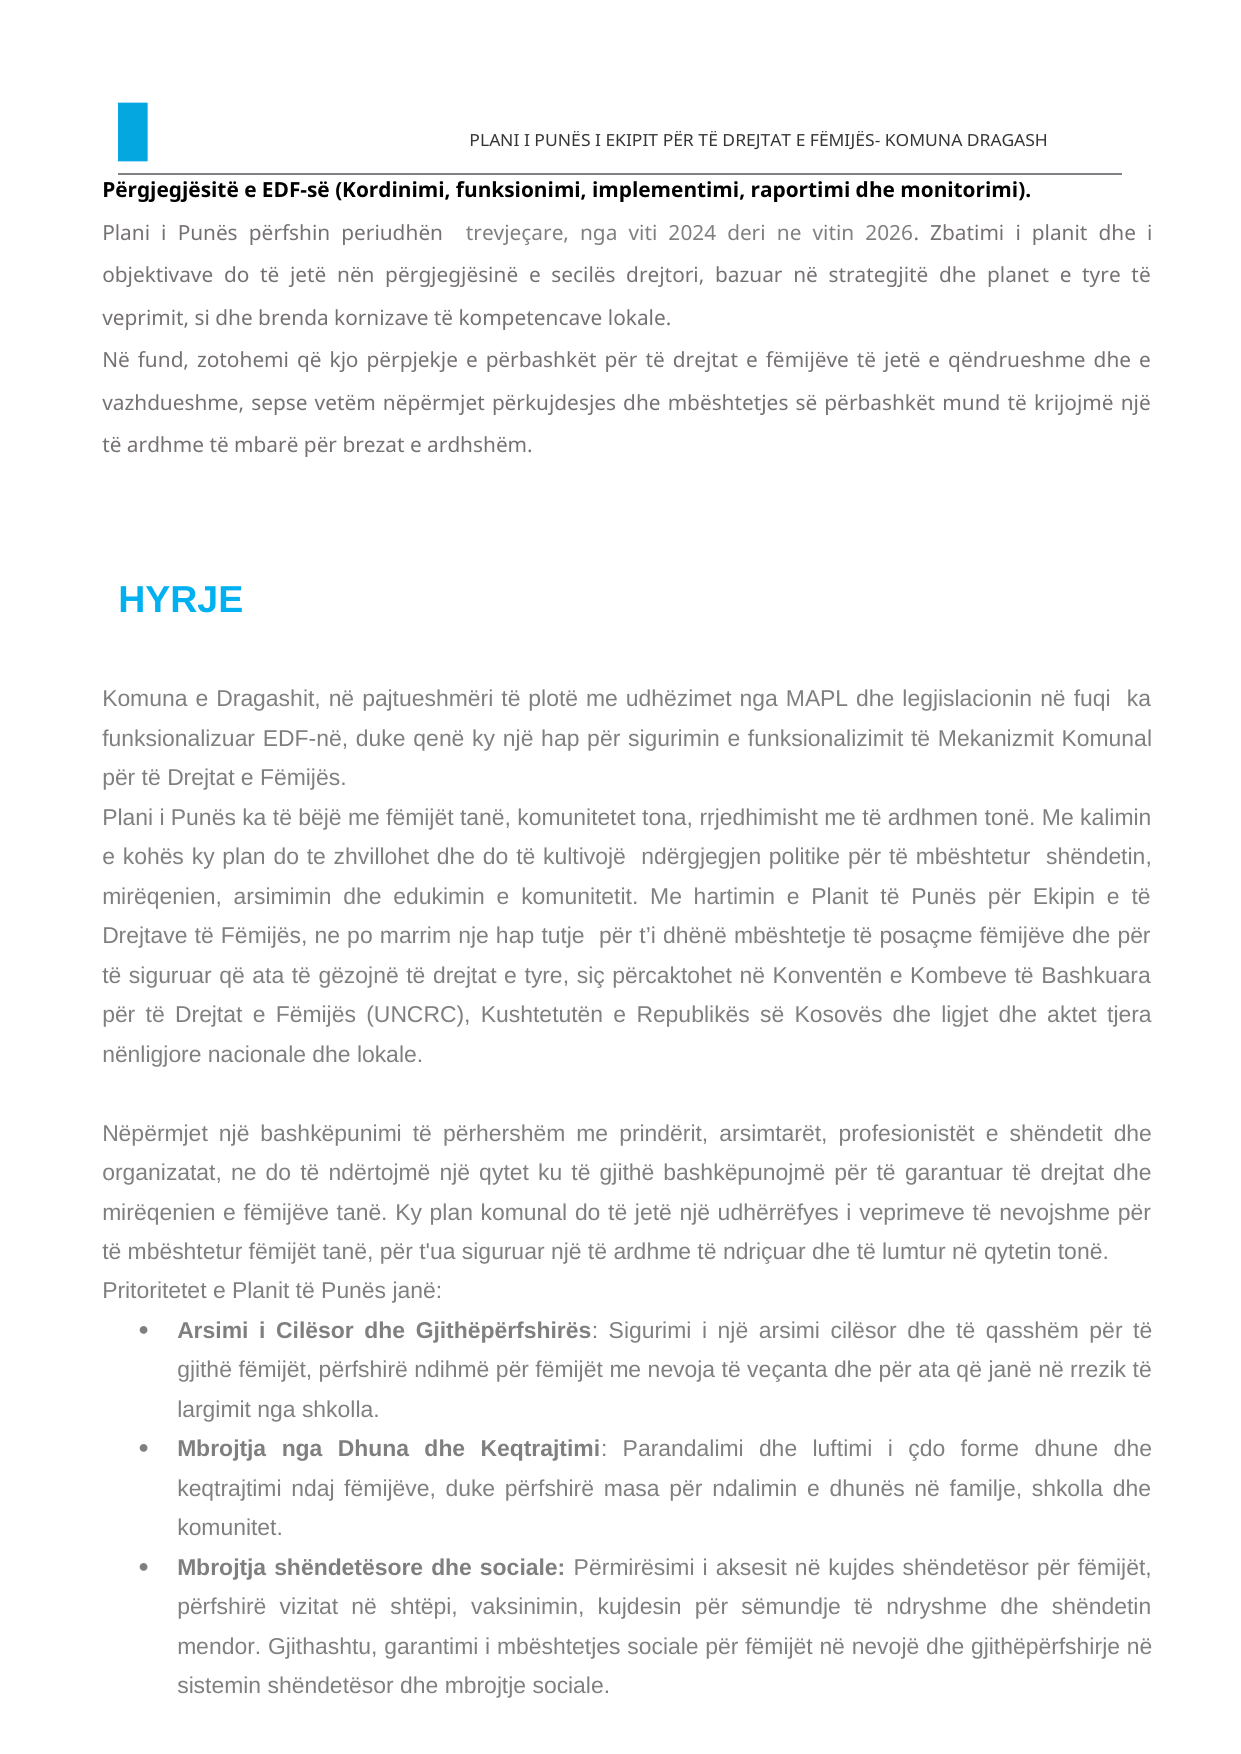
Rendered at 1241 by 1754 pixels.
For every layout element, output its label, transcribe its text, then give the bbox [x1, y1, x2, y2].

text Plani i Punës ka të bëjë me fëmijët tanë, komunitetet tona, rrjedhimisht me të ardhmen tonë. Me kalimin e kohës ky plan do te zhvillohet dhe do të kultivojë ndërgjegjen politike për të mbështetur shëndetin, mirëqenien, arsimimin dhe edukimin e komunitetit. Me hartimin e Planit të Punës për Ekipin e të Drejtave të Fëmijës, ne po marrim nje hap tutje për t’i dhënë mbështetje të posaçme fëmijëve dhe për të siguruar që ata të gëzojnë të drejtat e tyre, siç përcaktohet në Konventën e Kombeve të Bashkuara për të Drejtat e Fëmijës (UNCRC), Kushtetutën e Republikës së Kosovës dhe ligjet dhe aktet tjera nënligjore nacionale dhe lokale. [102, 804, 1153, 1067]
list Mbrojtja shëndetësore dhe sociale: Përmirësimi i aksesit në kujdes shëndetësor për fëmijët, përfshirë vizitat në shtëpi, vaksinimin, kujdesin për sëmundje të ndryshme dhe shëndetin mendor. Gjithashtu, garantimi i mbështetjes sociale për fëmijët në nevojë dhe gjithëpërfshirje në sistemin shëndetësor dhe mbrojtje sociale. [139, 1554, 1153, 1699]
list Arsimi i Cilësor dhe Gjithëpërfshirës: Sigurimi i një arsimi cilësor dhe të qasshëm për të gjithë fëmijët, përfshirë ndihmë për fëmijët me nevoja të veçanta dhe për ata që janë në rrezik të largimit nga shkolla. [139, 1317, 1153, 1422]
text Pritoritetet e Planit të Punës janë: [102, 1277, 1153, 1304]
text Në fund, zotohemi që kjo përpjekje e përbashkët për të drejtat e fëmijëve të jetë e qëndrueshme dhe e vazhdueshme, sepse vetëm nëpërmjet përkujdesjes dhe mbështetjes së përbashkët mund të krijojmë një të ardhme të mbarë për brezat e ardhshëm. [102, 345, 1153, 459]
text Komuna e Dragashit, në pajtueshmëri të plotë me udhëzimet nga MAPL dhe legjislacionin në fuqi ka funksionalizuar EDF-në, duke qenë ky një hap për sigurimin e funksionalizimit të Mekanizmit Komunal për të Drejtat e Fëmijës. [102, 685, 1153, 791]
text Plani i Punës përfshin periudhën trevjeçare, nga viti 2024 deri ne vitin 2026. Zbatimi i planit dhe i objektivave do të jetë nën përgjegjësinë e secilës drejtori, bazuar në strategjitë dhe planet e tyre të veprimit, si dhe brenda kornizave të kompetencave lokale. [102, 218, 1153, 331]
list Mbrojtja nga Dhuna dhe Keqtrajtimi: Parandalimi dhe luftimi i çdo forme dhune dhe keqtrajtimi ndaj fëmijëve, duke përfshirë masa për ndalimin e dhunës në familje, shkolla dhe komunitet. [139, 1435, 1153, 1541]
text Përgjegjësitë e EDF-së (Kordinimi, funksionimi, implementimi, raportimi dhe monitorimi). [102, 175, 1153, 203]
subtitle HYRJE [118, 577, 1153, 621]
text Nëpërmjet një bashkëpunimi të përhershëm me prindërit, arsimtarët, profesionistët e shëndetit dhe organizatat, ne do të ndërtojmë një qytet ku të gjithë bashkëpunojmë për të garantuar të drejtat dhe mirëqenien e fëmijëve tanë. Ky plan komunal do të jetë një udhërrëfyes i veprimeve të nevojshme për të mbështetur fëmijët tanë, për t'ua siguruar një të ardhme të ndriçuar dhe të lumtur në qytetin tonë. [102, 1119, 1153, 1264]
